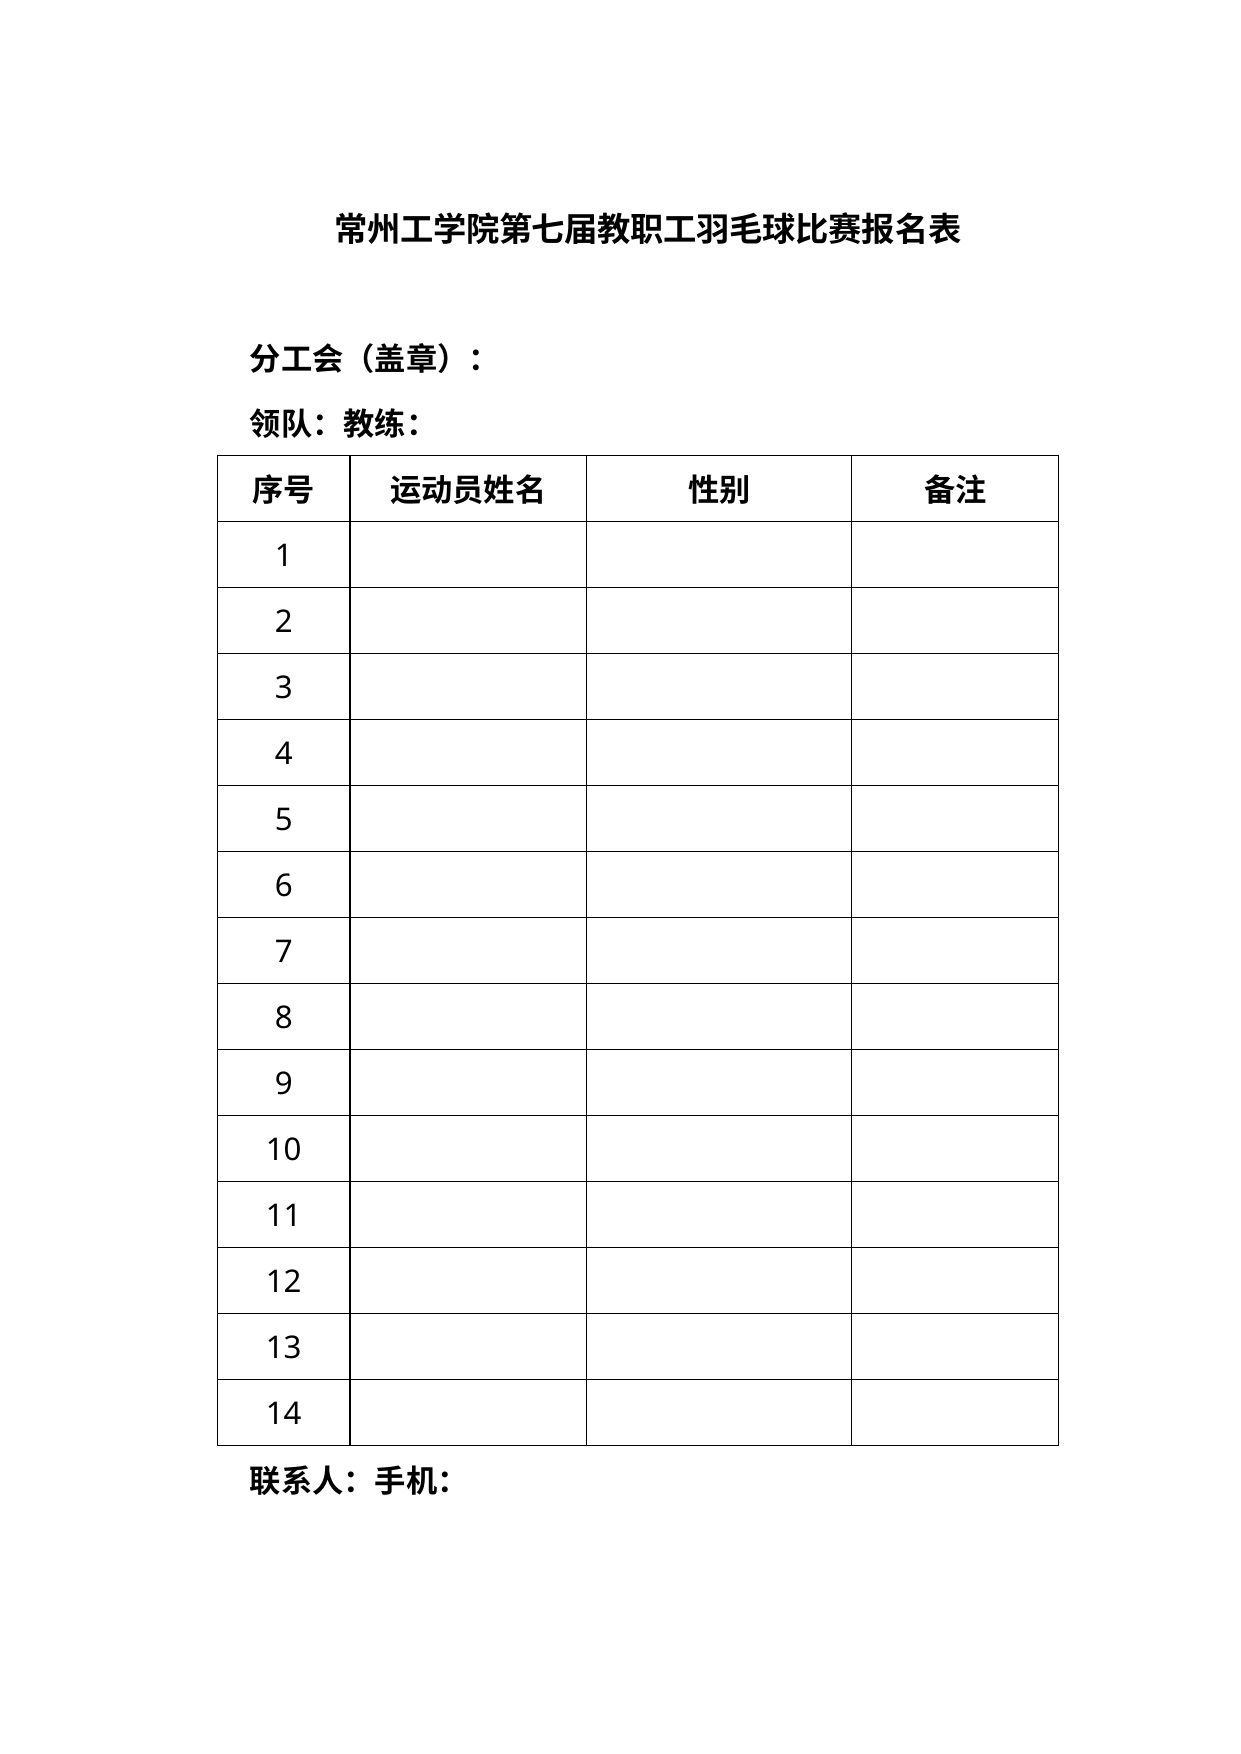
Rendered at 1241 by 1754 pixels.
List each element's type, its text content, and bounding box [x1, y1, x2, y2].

table_cell [351, 852, 586, 917]
table_cell [351, 1248, 586, 1313]
table_cell [587, 1314, 851, 1379]
table_cell [587, 1116, 851, 1181]
table_cell 5 [218, 786, 349, 851]
table_cell [351, 1314, 586, 1379]
table_header 运动员姓名 [351, 456, 586, 521]
table_cell [351, 786, 586, 851]
table_cell [351, 918, 586, 983]
table_cell [351, 1380, 586, 1445]
table_cell [852, 1314, 1058, 1379]
table_cell 13 [218, 1314, 349, 1379]
table_cell [852, 720, 1058, 785]
table_cell [351, 984, 586, 1049]
table_cell 8 [218, 984, 349, 1049]
table_cell [587, 522, 851, 587]
table_cell [351, 588, 586, 653]
table_cell [852, 1050, 1058, 1115]
table_cell [852, 984, 1058, 1049]
table_cell [587, 654, 851, 719]
table_cell [351, 1050, 586, 1115]
table_cell [587, 984, 851, 1049]
table_cell [852, 786, 1058, 851]
table_cell [351, 1116, 586, 1181]
table_cell [852, 588, 1058, 653]
table_header 备注 [852, 456, 1058, 521]
table_cell 11 [218, 1182, 349, 1247]
table_cell [587, 1182, 851, 1247]
table_cell 14 [218, 1380, 349, 1445]
table_cell [351, 1182, 586, 1247]
table_cell [351, 654, 586, 719]
table_cell [587, 786, 851, 851]
table_cell [587, 588, 851, 653]
table_cell [587, 1380, 851, 1445]
table_cell [351, 522, 586, 587]
table_cell [852, 1116, 1058, 1181]
table_cell 9 [218, 1050, 349, 1115]
text 联系人：手机： [187, 1446, 1053, 1511]
table_cell [587, 852, 851, 917]
table_cell 6 [218, 852, 349, 917]
table_cell [852, 522, 1058, 587]
table_cell [351, 720, 586, 785]
table_cell [852, 1248, 1058, 1313]
table_cell [852, 654, 1058, 719]
table_cell [852, 918, 1058, 983]
table_header 性别 [587, 456, 851, 521]
text 常州工学院第七届教职工羽毛球比赛报名表 [187, 194, 1053, 259]
table_cell 3 [218, 654, 349, 719]
table_cell 2 [218, 588, 349, 653]
text 分工会（盖章）： [187, 324, 1053, 389]
table_cell [587, 720, 851, 785]
table_cell [852, 852, 1058, 917]
table_cell [852, 1182, 1058, 1247]
table_cell [587, 1248, 851, 1313]
table_cell [852, 1380, 1058, 1445]
table_cell [587, 918, 851, 983]
table_cell 10 [218, 1116, 349, 1181]
table_cell 7 [218, 918, 349, 983]
table_cell 1 [218, 522, 349, 587]
table_header 序号 [218, 456, 349, 521]
text 领队：教练： [187, 389, 1053, 454]
table_cell 12 [218, 1248, 349, 1313]
table_cell 4 [218, 720, 349, 785]
table_cell [587, 1050, 851, 1115]
